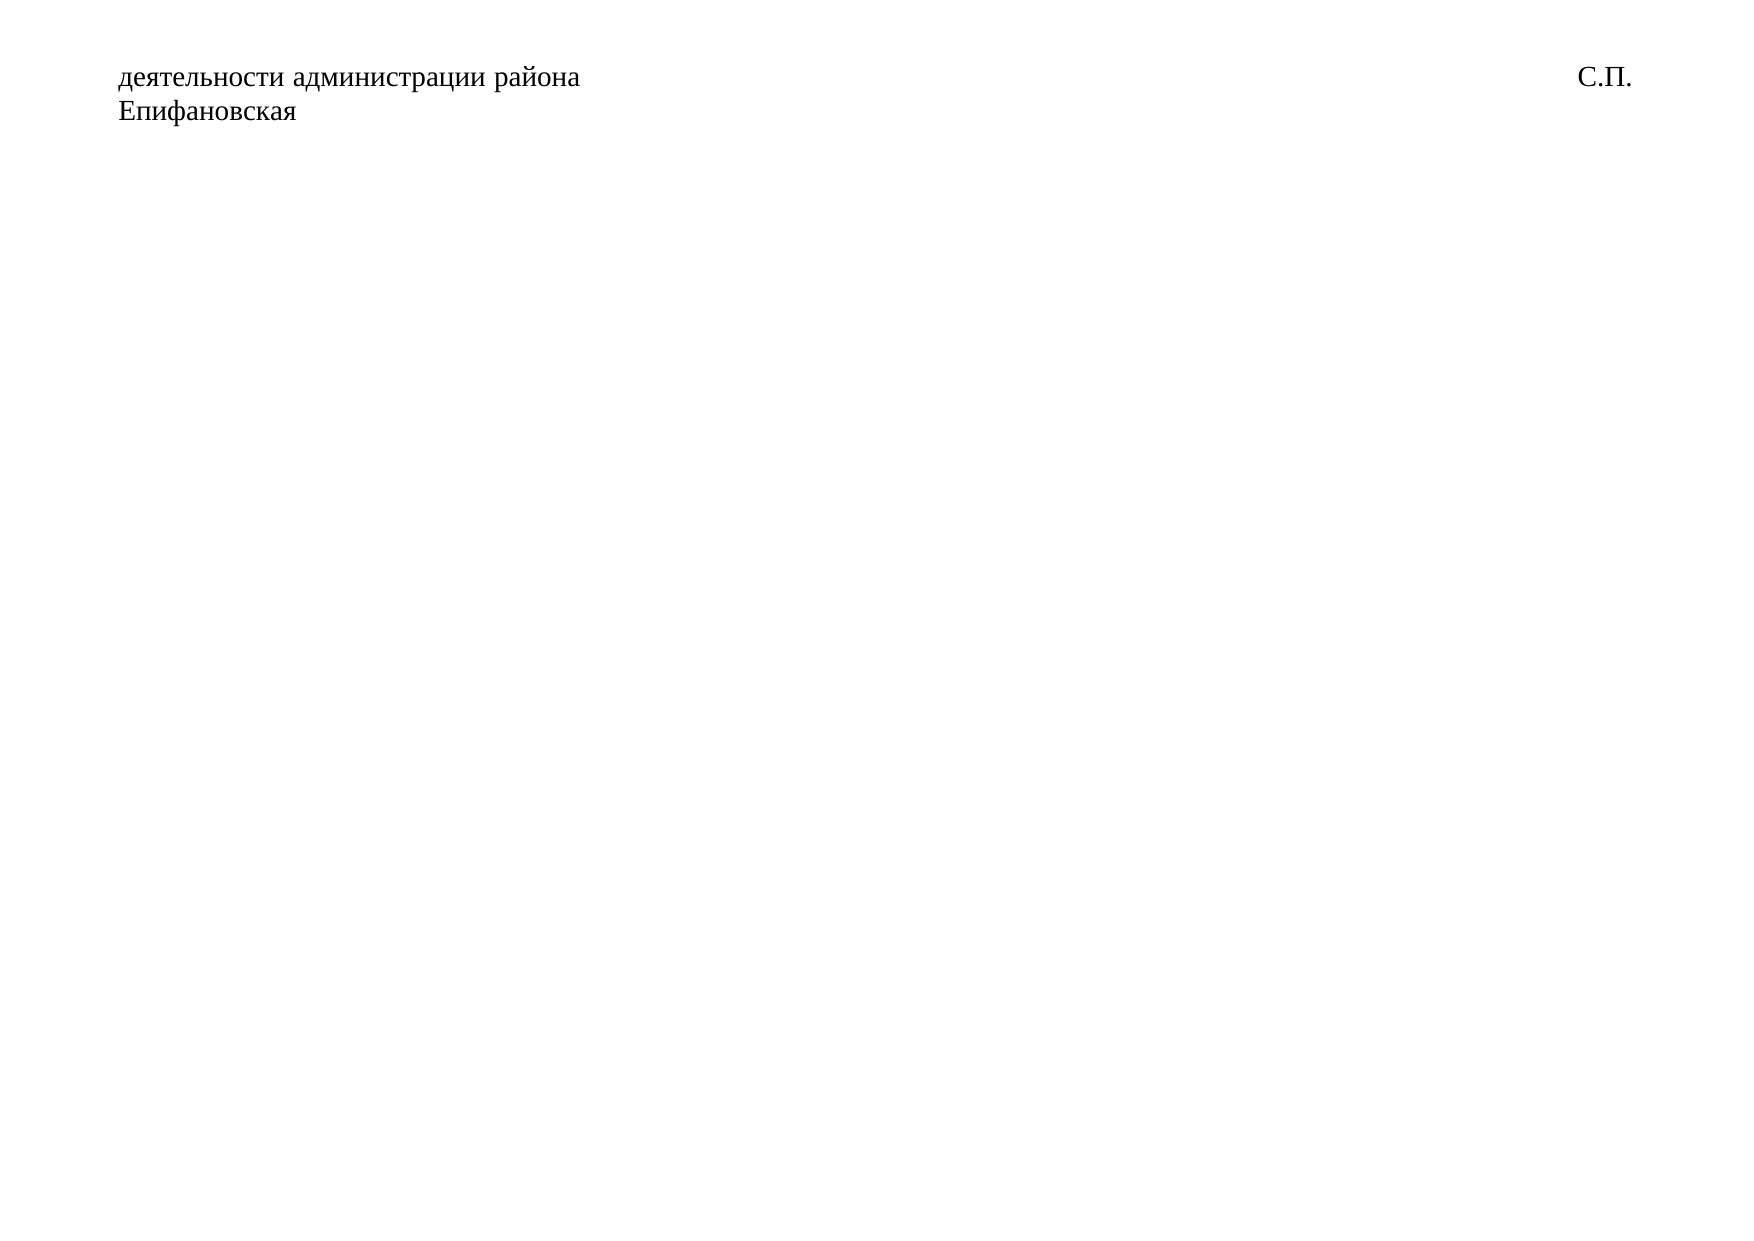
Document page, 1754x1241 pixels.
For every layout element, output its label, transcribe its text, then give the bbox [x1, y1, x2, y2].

text деятельности администрации района С.П. Епифановская [118, 59, 1636, 126]
